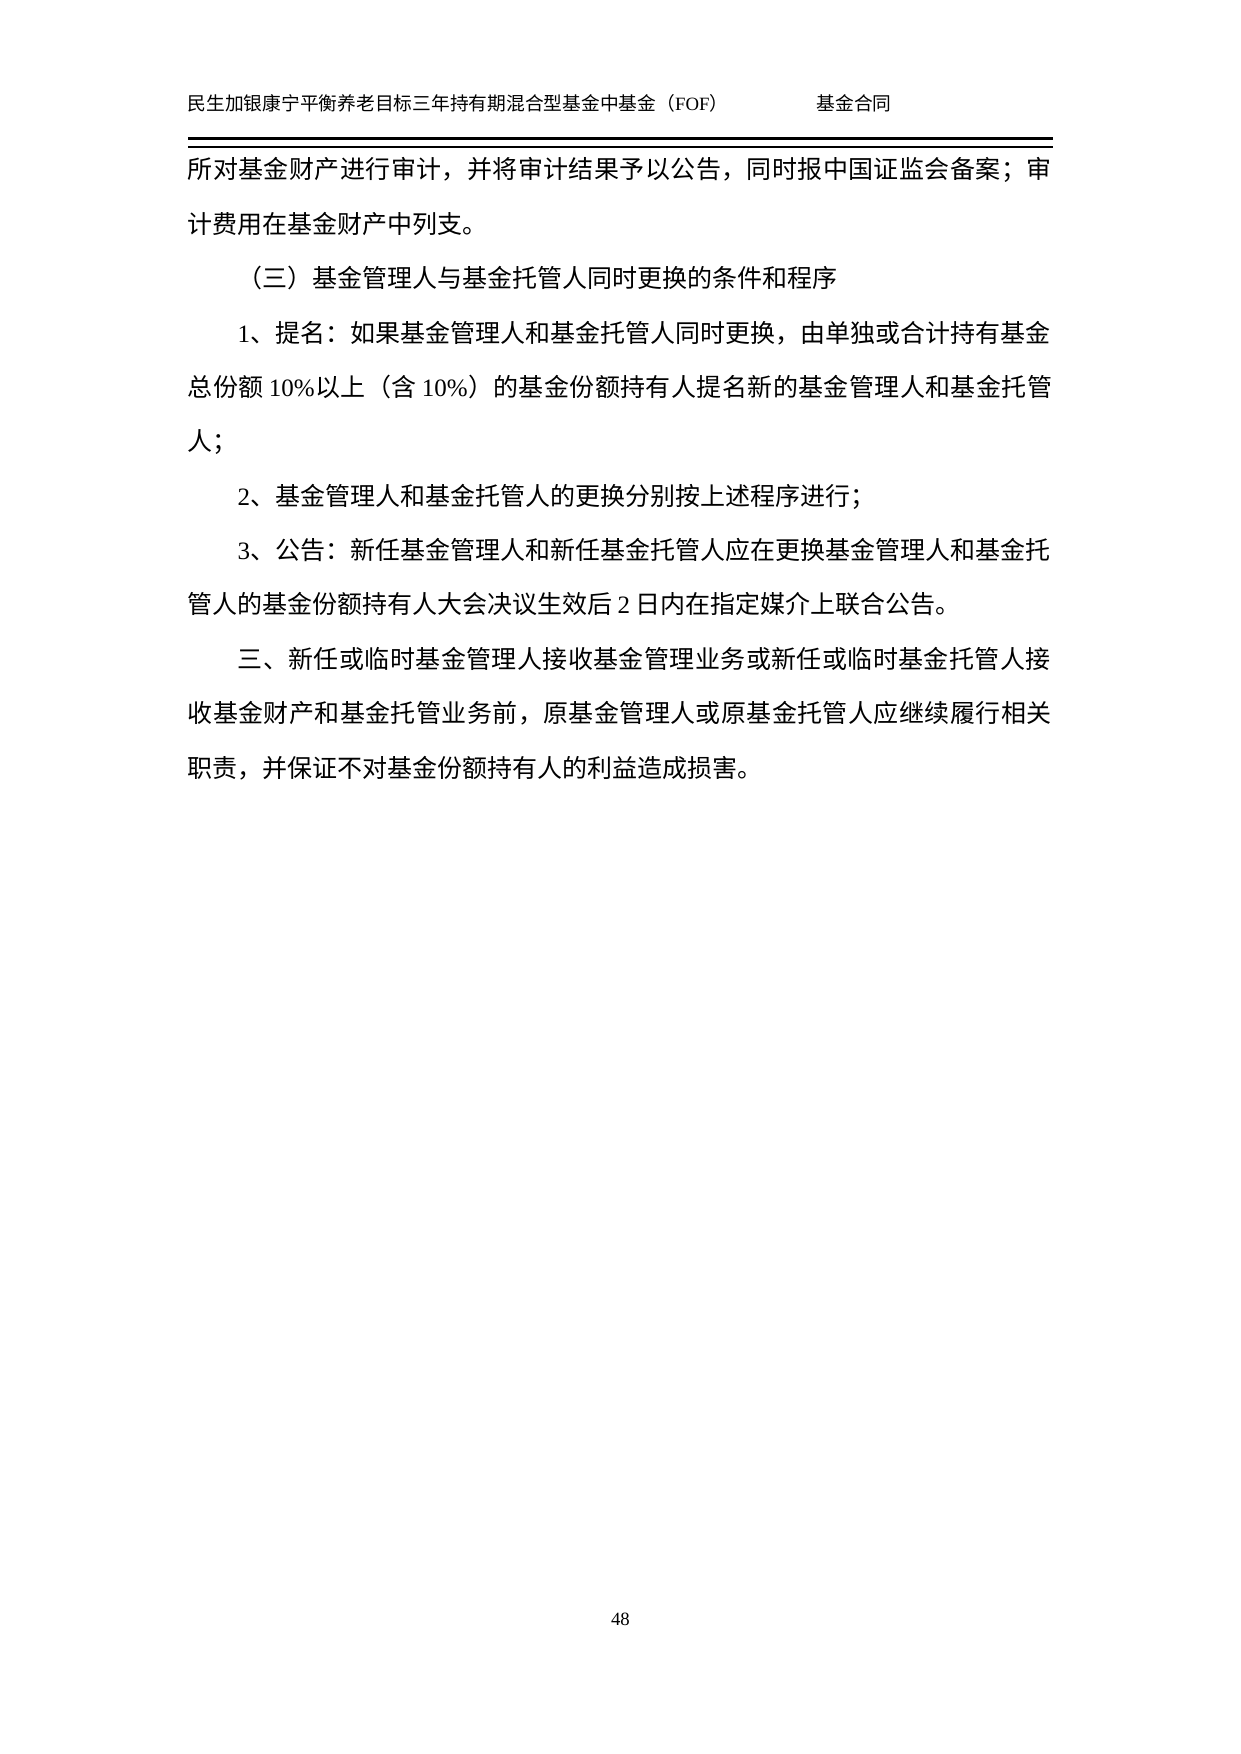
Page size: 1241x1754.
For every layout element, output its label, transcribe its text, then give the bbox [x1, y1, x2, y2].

text 2、基金管理人和基金托管人的更换分别按上述程序进行； [187, 476, 1053, 512]
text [187, 150, 1053, 241]
text （三）基金管理人与基金托管人同时更换的条件和程序 [187, 259, 1053, 295]
text 3、公告：新任基金管理人和新任基金托管人应在更换基金管理人和基金托管人的基金份额持有人大会决议生效后2日内在指定媒介上联合公告。 [187, 531, 1053, 621]
text 1、提名：如果基金管理人和基金托管人同时更换，由单独或合计持有基金总份额10%以上（含10%）的基金份额持有人提名新的基金管理人和基金托管人； [187, 313, 1053, 458]
text 三、新任或临时基金管理人接收基金管理业务或新任或临时基金托管人接收基金财产和基金托管业务前，原基金管理人或原基金托管人应继续履行相关职责，并保证不对基金份额持有人的利益造成损害。 [187, 639, 1053, 784]
